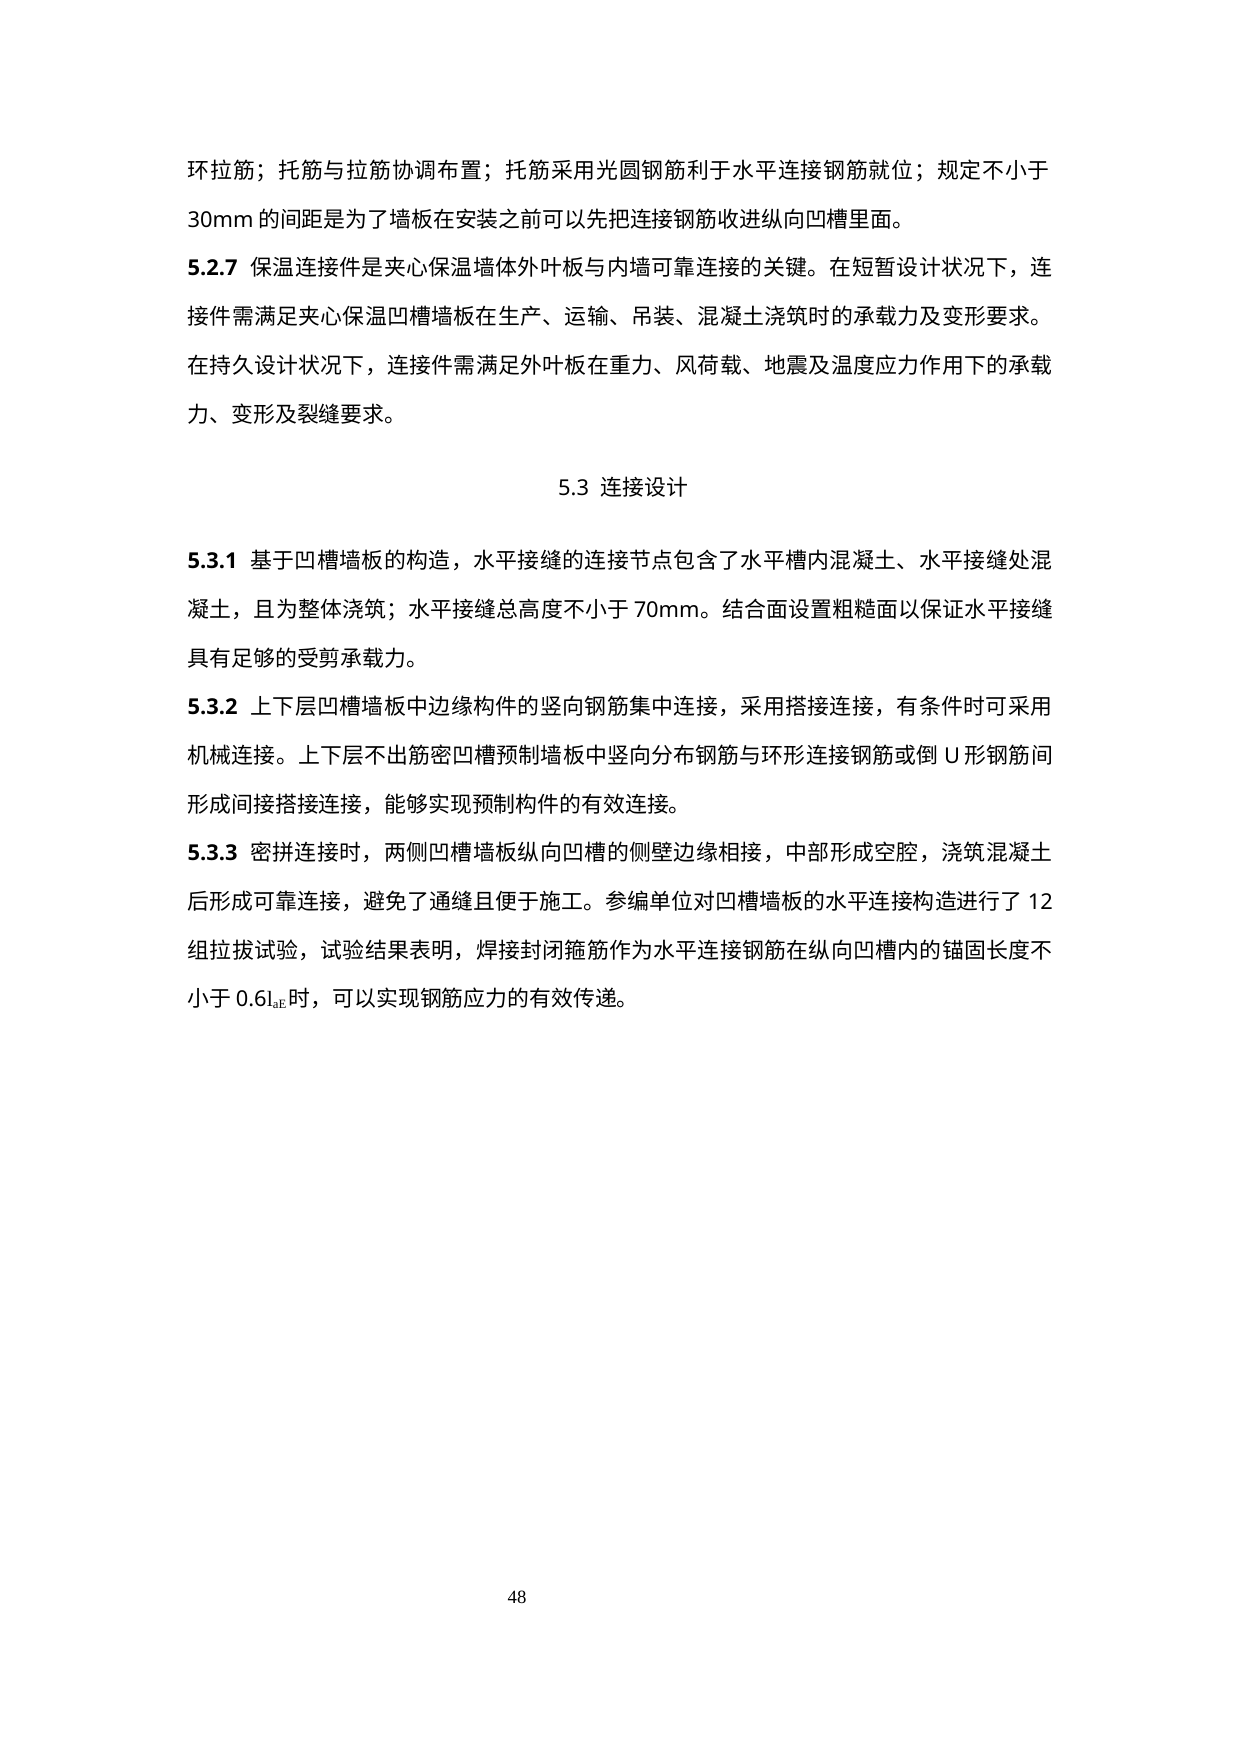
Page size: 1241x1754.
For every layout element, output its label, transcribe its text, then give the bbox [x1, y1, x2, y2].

text 5.3.1 基于凹槽墙板的构造，水平接缝的连接节点包含了水平槽内混凝土、水平接缝处混凝土，且为整体浇筑；水平接缝总高度不小于70mm。结合面设置粗糙面以保证水平接缝具有足够的受剪承载力。 [187, 543, 1053, 673]
text 5.2.7 保温连接件是夹心保温墙体外叶板与内墙可靠连接的关键。在短暂设计状况下，连接件需满足夹心保温凹槽墙板在生产、运输、吊装、混凝土浇筑时的承载力及变形要求。在持久设计状况下，连接件需满足外叶板在重力、风荷载、地震及温度应力作用下的承载力、变形及裂缝要求。 [187, 250, 1053, 429]
subtitle 5.3 连接设计 [127, 470, 1053, 502]
text 5.3.3 密拼连接时，两侧凹槽墙板纵向凹槽的侧壁边缘相接，中部形成空腔，浇筑混凝土后形成可靠连接，避免了通缝且便于施工。参编单位对凹槽墙板的水平连接构造进行了12组拉拔试验，试验结果表明，焊接封闭箍筋作为水平连接钢筋在纵向凹槽内的锚固长度不小于0.6laE时，可以实现钢筋应力的有效传递。 [187, 835, 1053, 1013]
text 5.3.2 上下层凹槽墙板中边缘构件的竖向钢筋集中连接，采用搭接连接，有条件时可采用机械连接。上下层不出筋密凹槽预制墙板中竖向分布钢筋与环形连接钢筋或倒U形钢筋间形成间接搭接连接，能够实现预制构件的有效连接。 [187, 689, 1053, 819]
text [187, 153, 1053, 234]
